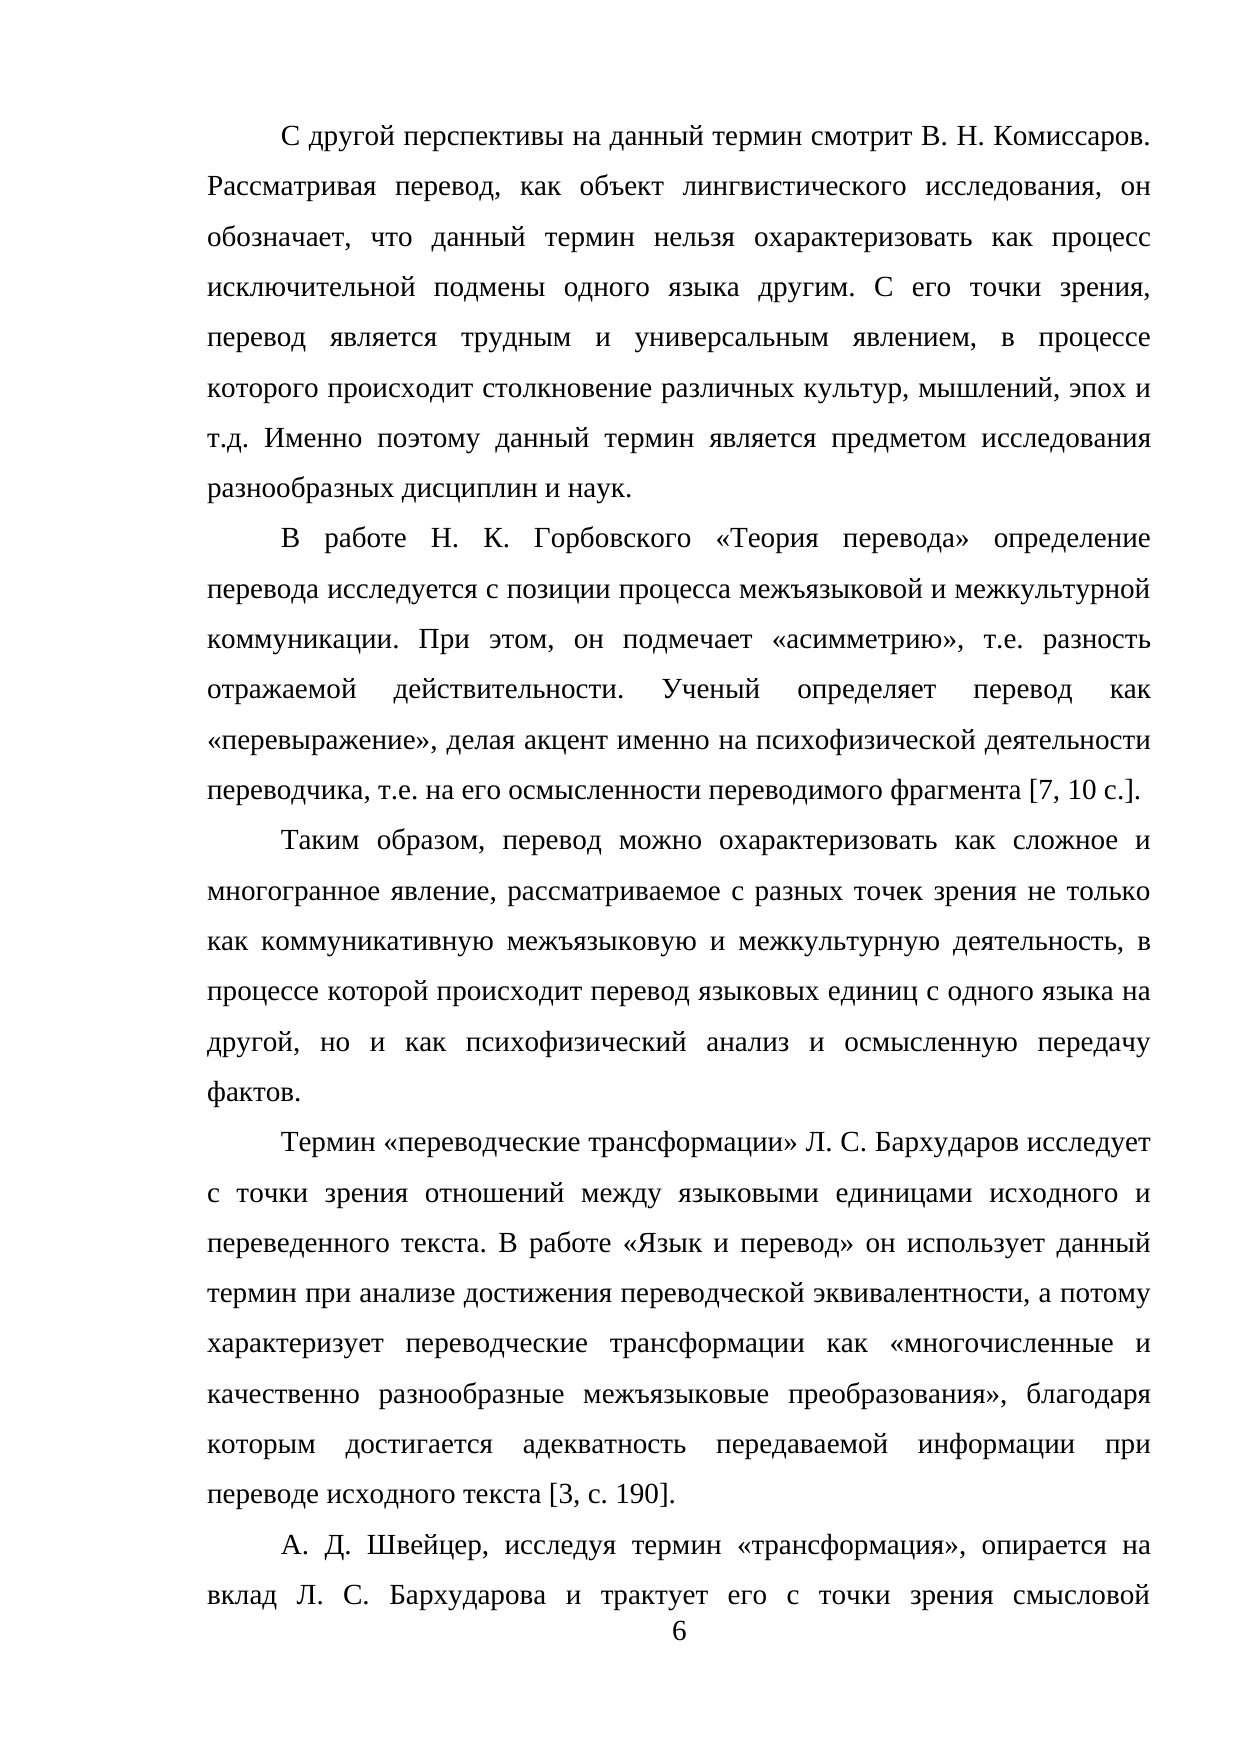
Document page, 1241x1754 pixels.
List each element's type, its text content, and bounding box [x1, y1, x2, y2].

text Таким образом, перевод можно охарактеризовать как сложное и многогранное явление, рассматриваемое с разных точек зрения не только как коммуникативную межъязыковую и межкультурную деятельность, в процессе которой происходит перевод языковых единиц с одного языка на другой, но и как психофизический анализ и осмысленную передачу фактов. [207, 822, 1152, 1108]
text В работе Н. К. Горбовского «Теория перевода» определение перевода исследуется с позиции процесса межъязыковой и межкультурной коммуникации. При этом, он подмечает «асимметрию», т.е. разность отражаемой действительности. Ученый определяет перевод как «перевыражение», делая акцент именно на психофизической деятельности переводчика, т.е. на его осмысленности переводимого фрагмента [7, 10 с.]. [207, 521, 1152, 806]
text Термин «переводческие трансформации» Л. С. Бархударов исследует с точки зрения отношений между языковыми единицами исходного и переведенного текста. В работе «Язык и перевод» он использует данный термин при анализе достижения переводческой эквивалентности, а потому характеризует переводческие трансформации как «многочисленные и качественно разнообразные межъязыковые преобразования», благодаря которым достигается адекватность передаваемой информации при переводе исходного текста [3, с. 190]. [207, 1124, 1152, 1510]
text С другой перспективы на данный термин смотрит В. Н. Комиссаров. Рассматривая перевод, как объект лингвистического исследования, он обозначает, что данный термин нельзя охарактеризовать как процесс исключительной подмены одного языка другим. С его точки зрения, перевод является трудным и универсальным явлением, в процессе которого происходит столкновение различных культур, мышлений, эпох и т.д. Именно поэтому данный термин является предметом исследования разнообразных дисциплин и наук. [207, 118, 1152, 504]
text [207, 1527, 1152, 1611]
